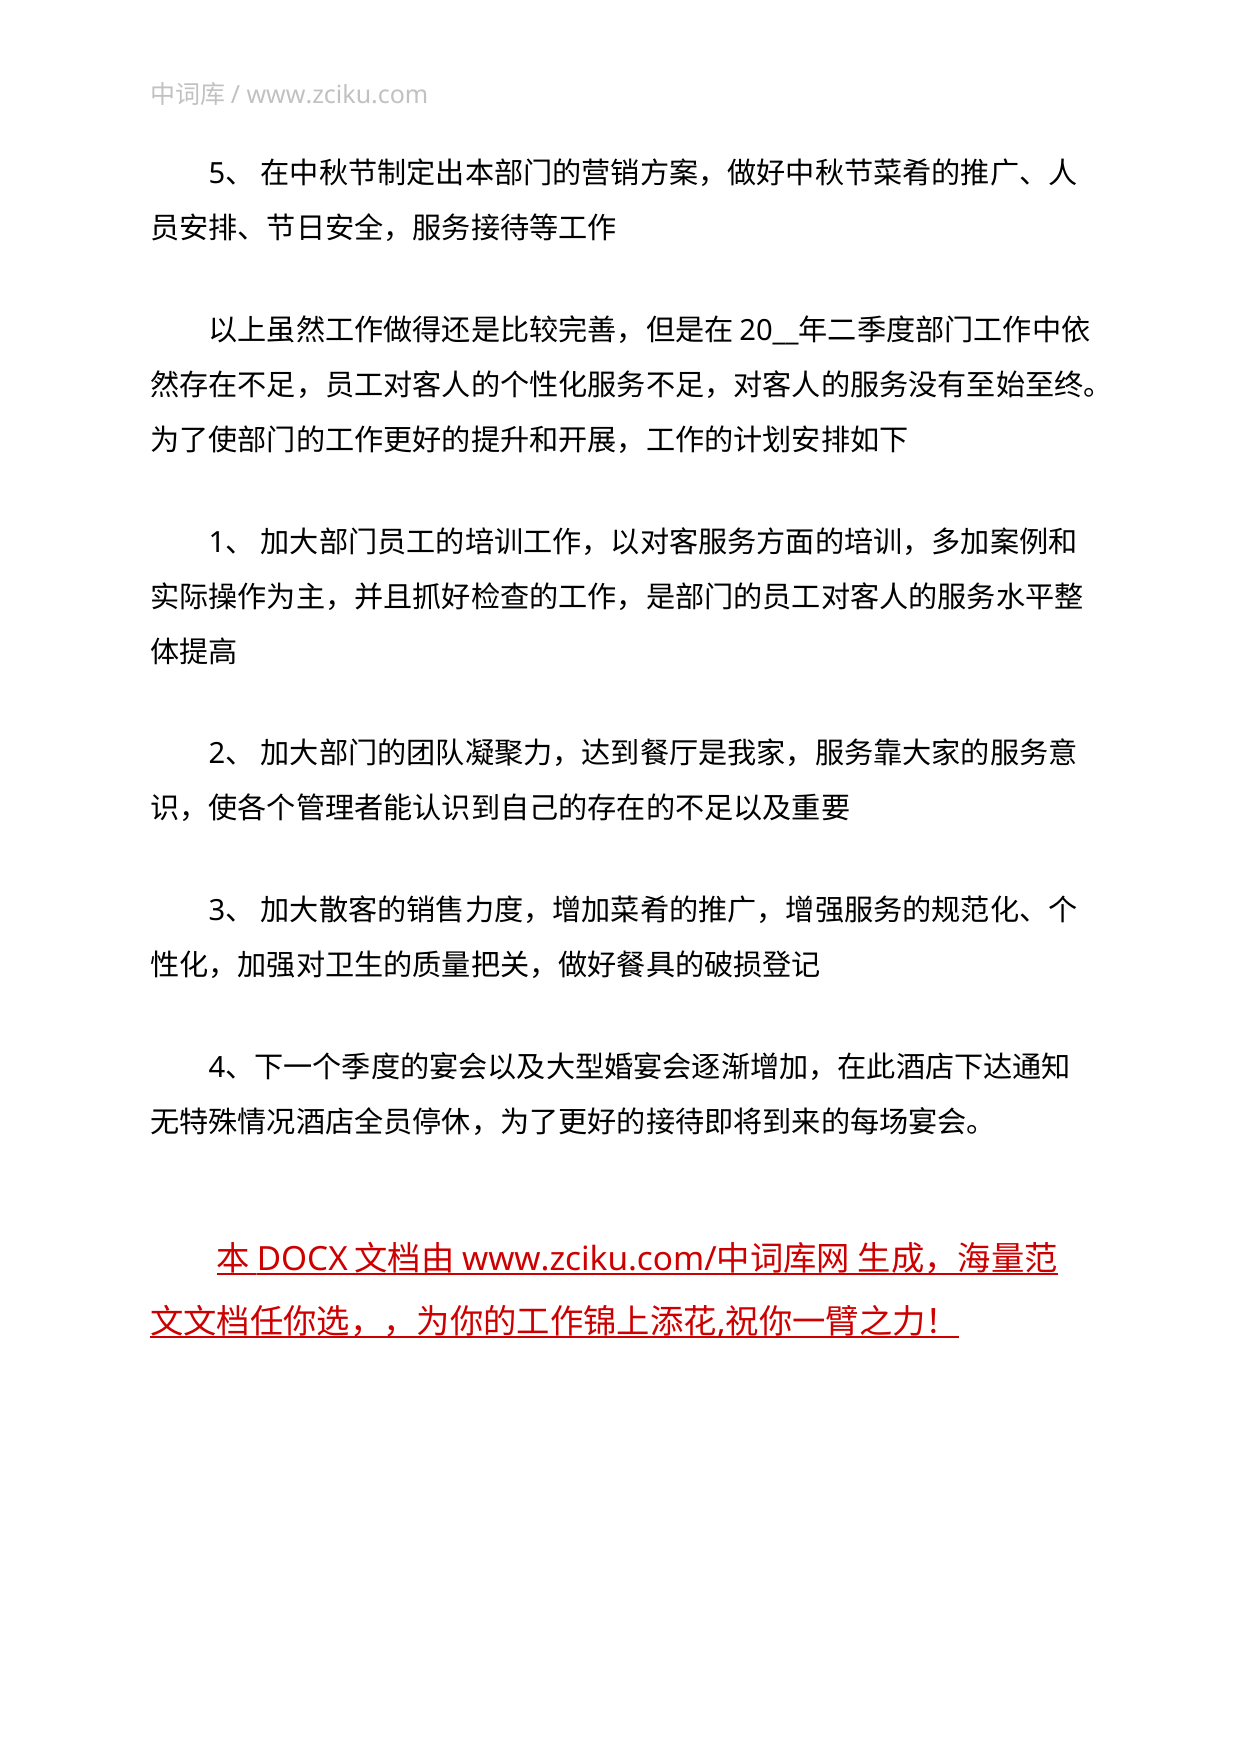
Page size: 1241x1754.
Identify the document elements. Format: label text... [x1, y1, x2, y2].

text 5、 在中秋节制定出本部门的营销方案，做好中秋节菜肴的推广、人员安排、节日安全，服务接待等工作 [150, 150, 1090, 247]
text 3、 加大散客的销售力度，增加菜肴的推广，增强服务的规范化、个性化，加强对卫生的质量把关，做好餐具的破损登记 [150, 887, 1090, 984]
text 2、 加大部门的团队凝聚力，达到餐厅是我家，服务靠大家的服务意识，使各个管理者能认识到自己的存在的不足以及重要 [150, 730, 1090, 827]
text 以上虽然工作做得还是比较完善，但是在20__年二季度部门工作中依然存在不足，员工对客人的个性化服务不足，对客人的服务没有至始至终。为了使部门的工作更好的提升和开展，工作的计划安排如下 [150, 307, 1090, 459]
text 4、下一个季度的宴会以及大型婚宴会逐渐增加，在此酒店下达通知无特殊情况酒店全员停休，为了更好的接待即将到来的每场宴会。 [150, 1044, 1090, 1141]
text 本DOCX文档由 www.zciku.com/中词库网 生成，海量范文文档任你选，，为你的工作锦上添花,祝你一臂之力！ [150, 1232, 1090, 1343]
text 1、 加大部门员工的培训工作，以对客服务方面的培训，多加案例和实际操作为主，并且抓好检查的工作，是部门的员工对客人的服务水平整体提高 [150, 518, 1090, 671]
